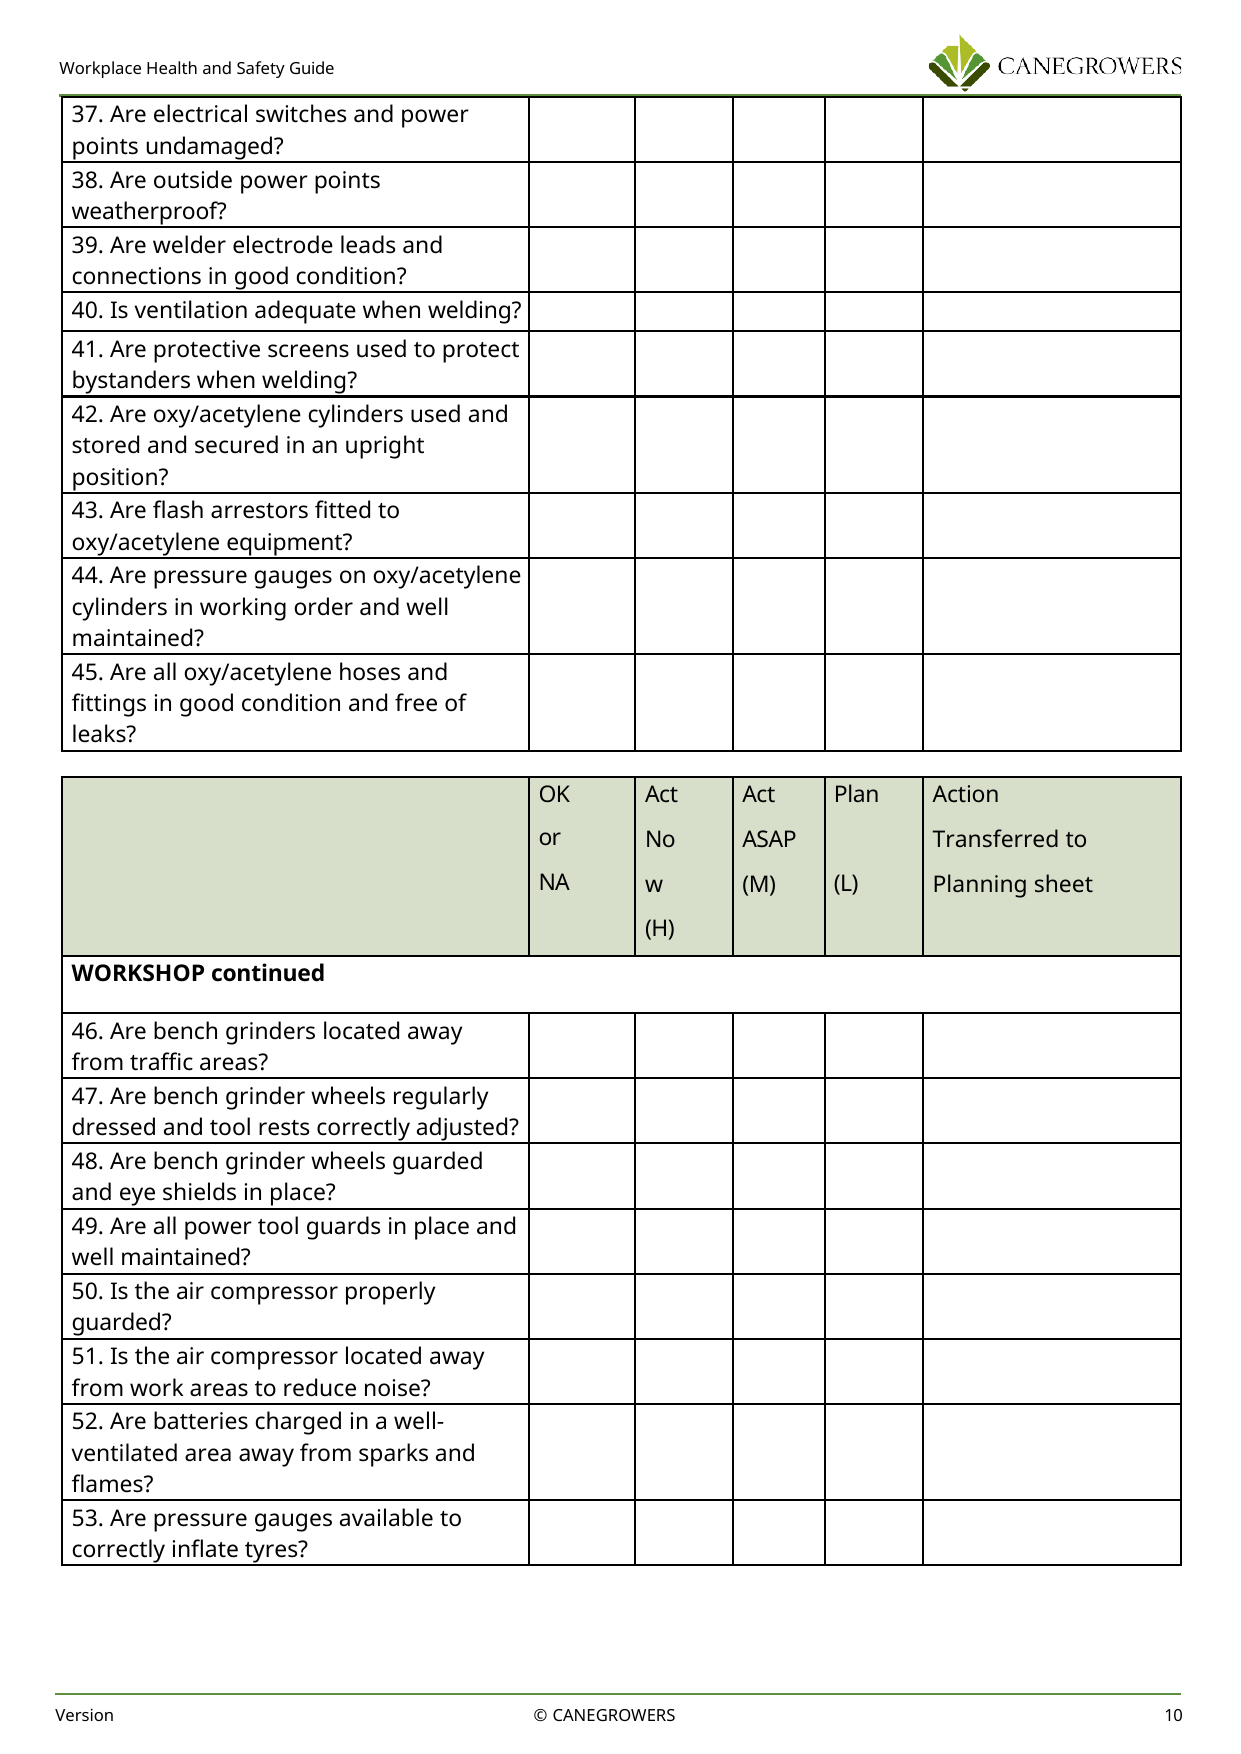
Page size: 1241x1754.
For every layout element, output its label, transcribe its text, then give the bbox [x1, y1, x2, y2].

table_cell 48. Are bench grinder wheels guarded and eye shields in place? [63, 1144, 528, 1207]
table_cell [924, 163, 1180, 226]
table_cell [734, 98, 824, 161]
table_cell [826, 655, 922, 749]
table_cell [530, 1079, 634, 1142]
table_cell [734, 398, 824, 492]
table_cell [924, 228, 1180, 291]
table_cell 47. Are bench grinder wheels regularly dressed and tool rests correctly adjusted? [63, 1079, 528, 1142]
table_cell [734, 1340, 824, 1403]
table_cell 51. Is the air compressor located away from work areas to reduce noise? [63, 1340, 528, 1403]
table_cell [636, 1275, 732, 1338]
table_cell [636, 1210, 732, 1272]
table_cell [826, 398, 922, 492]
table_cell [734, 559, 824, 653]
table_cell 42. Are oxy/acetylene cylinders used and stored and secured in an upright position? [63, 398, 528, 492]
table_cell [530, 1405, 634, 1499]
table_cell [636, 1014, 732, 1077]
table_cell [530, 228, 634, 291]
table_cell 39. Are welder electrode leads and connections in good condition? [63, 228, 528, 291]
table_cell [924, 1501, 1180, 1564]
table_cell [530, 1501, 634, 1564]
table_cell [826, 494, 922, 557]
table_cell 46. Are bench grinders located away from traffic areas? [63, 1014, 528, 1077]
table_cell [734, 1275, 824, 1338]
table_cell [826, 559, 922, 653]
table_cell [530, 332, 634, 395]
table_cell [924, 1275, 1180, 1338]
table_cell [636, 494, 732, 557]
table_cell [636, 559, 732, 653]
table_header Plan (L) [826, 778, 922, 955]
table_cell WORKSHOP continued [63, 957, 1180, 1012]
table_cell [924, 559, 1180, 653]
table_cell [734, 494, 824, 557]
table_cell [734, 332, 824, 395]
table_cell 40. Is ventilation adequate when welding? [63, 293, 528, 330]
table_cell [924, 1079, 1180, 1142]
table_cell 45. Are all oxy/acetylene hoses and fittings in good condition and free of leaks? [63, 655, 528, 749]
table_cell [826, 1144, 922, 1207]
table_cell [636, 398, 732, 492]
table_cell [636, 98, 732, 161]
table_cell [636, 1501, 732, 1564]
table_cell 38. Are outside power points weatherproof? [63, 163, 528, 226]
table_cell [530, 559, 634, 653]
table_cell [734, 228, 824, 291]
table_cell [826, 1340, 922, 1403]
table_cell [734, 1210, 824, 1272]
table_cell 43. Are flash arrestors fitted to oxy/acetylene equipment? [63, 494, 528, 557]
table_cell 50. Is the air compressor properly guarded? [63, 1275, 528, 1338]
table_cell [530, 655, 634, 749]
table_cell [734, 293, 824, 330]
table_cell [734, 1079, 824, 1142]
table_cell 49. Are all power tool guards in place and well maintained? [63, 1210, 528, 1272]
table_cell [530, 1275, 634, 1338]
table_cell [530, 398, 634, 492]
table_cell [826, 1079, 922, 1142]
table_cell [636, 1144, 732, 1207]
table_cell [924, 1014, 1180, 1077]
table_header Action Transferred to Planning sheet [924, 778, 1180, 955]
table_cell [924, 293, 1180, 330]
table_cell [636, 1340, 732, 1403]
table_cell 41. Are protective screens used to protect bystanders when welding? [63, 332, 528, 395]
table_cell [826, 1501, 922, 1564]
table_cell [530, 494, 634, 557]
table_cell [530, 1144, 634, 1207]
table_cell [826, 332, 922, 395]
table_cell [924, 98, 1180, 161]
table_header Act Now (H) [636, 778, 732, 955]
table_cell [530, 163, 634, 226]
table_cell 52. Are batteries charged in a well-ventilated area away from sparks and flames? [63, 1405, 528, 1499]
table_cell [826, 1405, 922, 1499]
table_cell [734, 1144, 824, 1207]
picture [928, 34, 1182, 92]
table_cell [826, 1275, 922, 1338]
table_cell [530, 293, 634, 330]
table_cell [636, 163, 732, 226]
table_cell [924, 655, 1180, 749]
table_cell [734, 1014, 824, 1077]
table_cell [734, 1405, 824, 1499]
table_cell [530, 1210, 634, 1272]
table_cell [636, 1405, 732, 1499]
table_cell [734, 1501, 824, 1564]
table_cell [734, 655, 824, 749]
table_cell [826, 163, 922, 226]
table_cell [924, 398, 1180, 492]
table_cell [530, 98, 634, 161]
table_cell [924, 1340, 1180, 1403]
table_cell 44. Are pressure gauges on oxy/acetylene cylinders in working order and well maintained? [63, 559, 528, 653]
table_cell [826, 293, 922, 330]
table_cell [530, 1014, 634, 1077]
table_cell [636, 332, 732, 395]
table_cell [636, 1079, 732, 1142]
table_cell 53. Are pressure gauges available to correctly inflate tyres? [63, 1501, 528, 1564]
table_cell [924, 1144, 1180, 1207]
table_cell [826, 1014, 922, 1077]
table_cell [826, 1210, 922, 1272]
table_cell [636, 293, 732, 330]
table_header Act ASAP (M) [734, 778, 824, 955]
table_cell [924, 332, 1180, 395]
table_cell [530, 1340, 634, 1403]
table_cell [826, 98, 922, 161]
table_cell [636, 655, 732, 749]
table_cell [734, 163, 824, 226]
table_cell [924, 494, 1180, 557]
table_cell [826, 228, 922, 291]
table_header [63, 778, 528, 955]
table_cell [924, 1210, 1180, 1272]
table_cell 37. Are electrical switches and power points undamaged? [63, 98, 528, 161]
table_cell [636, 228, 732, 291]
table_cell [924, 1405, 1180, 1499]
table_header OK or NA [530, 778, 634, 955]
